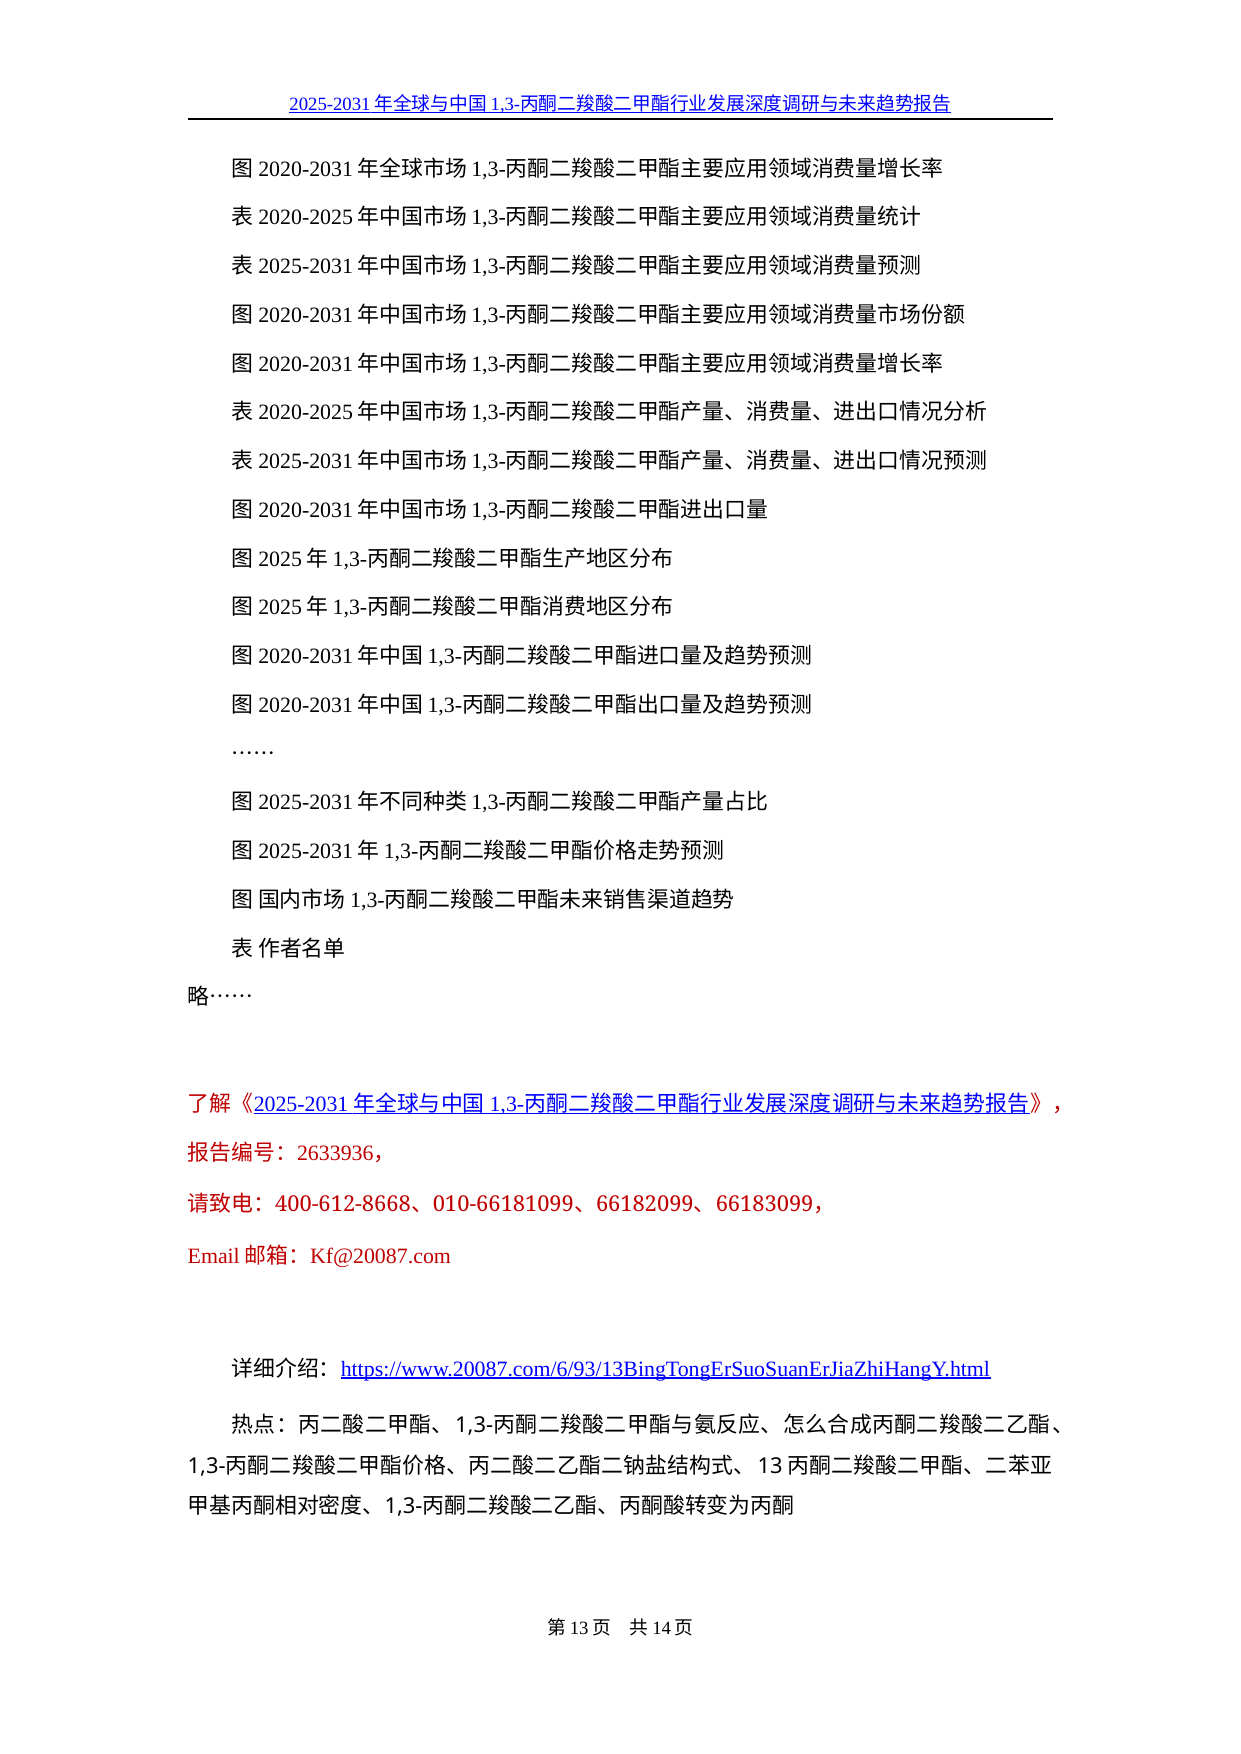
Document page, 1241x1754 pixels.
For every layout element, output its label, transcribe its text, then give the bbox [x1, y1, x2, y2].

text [187, 150, 1053, 1011]
text 请致电：400-612-8668、010-66181099、66182099、66183099， [187, 1186, 1053, 1218]
text 热点：丙二酸二甲酯、1,3-丙酮二羧酸二甲酯与氨反应、怎么合成丙酮二羧酸二乙酯、1,3-丙酮二羧酸二甲酯价格、丙二酸二乙酯二钠盐结构式、13丙酮二羧酸二甲酯、二苯亚甲基丙酮相对密度、1,3-丙酮二羧酸二乙酯、丙酮酸转变为丙酮 [187, 1407, 1053, 1521]
text Email邮箱：Kf@20087.com [187, 1237, 1053, 1270]
text 详细介绍：https://www.20087.com/6/93/13BingTongErSuoSuanErJiaZhiHangY.html [187, 1350, 1053, 1383]
text 了解《2025-2031年全球与中国1,3-丙酮二羧酸二甲酯行业发展深度调研与未来趋势报告》，报告编号：2633936， [187, 1085, 1053, 1167]
